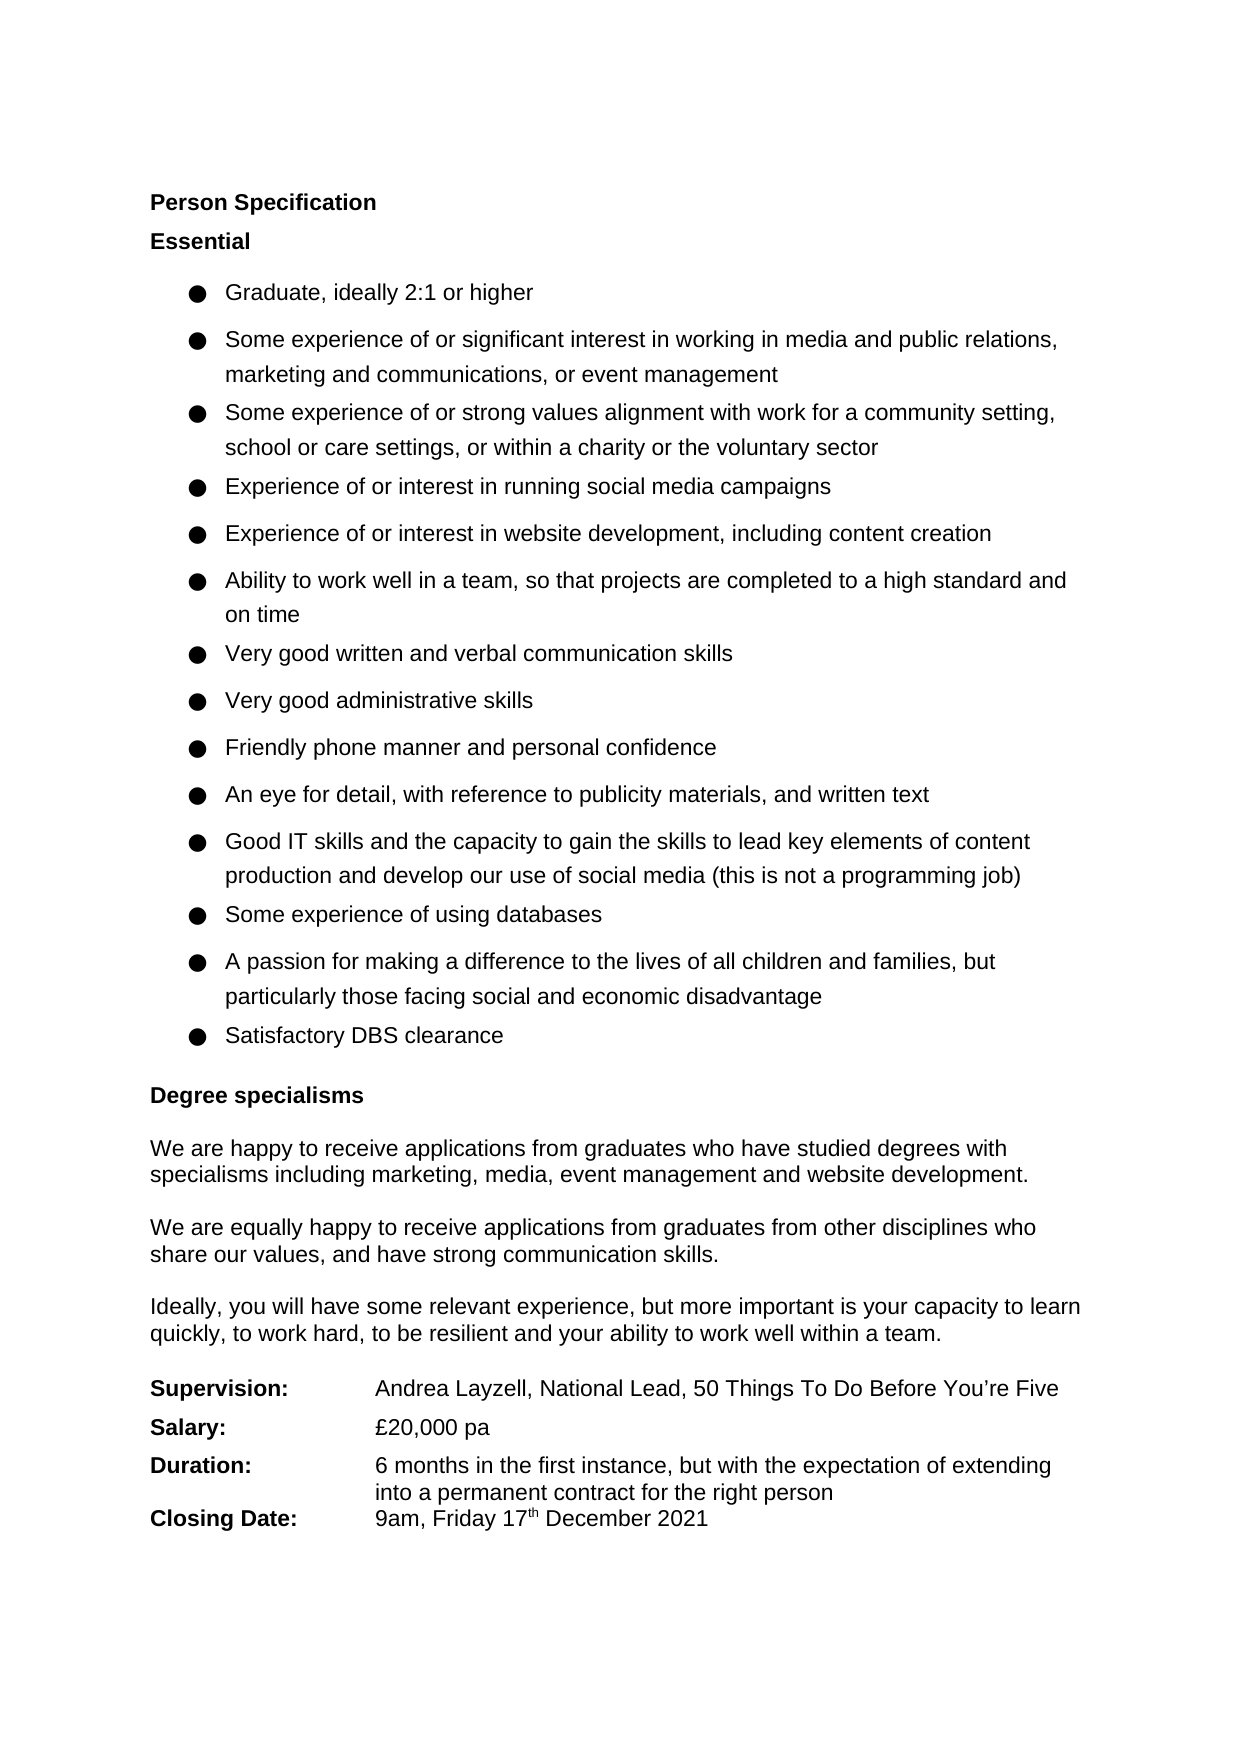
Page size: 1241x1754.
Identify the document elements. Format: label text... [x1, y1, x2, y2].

list Very good administrative skills [187, 674, 1090, 721]
text Salary: £20,000 pa [150, 1413, 1090, 1440]
list A passion for making a difference to the lives of all children and families, but particularly those facing social and economic disadvantage [187, 936, 1090, 1009]
list Satisfactory DBS clearance [187, 1009, 1090, 1056]
list Experience of or interest in website development, including content creation [187, 507, 1090, 554]
text Degree specialisms [150, 1082, 1090, 1109]
text Duration: 6 months in the first instance, but with the expectation of extending into a permanent contract for the right person [150, 1452, 1090, 1505]
list Friendly phone manner and personal confidence [187, 721, 1090, 768]
list Some experience of or significant interest in working in media and public relations, marketing and communications, or event management [187, 313, 1090, 387]
list Ability to work well in a team, so that projects are completed to a high standard and on time [187, 554, 1090, 627]
list Good IT skills and the capacity to gain the skills to lead key elements of content production and develop our use of social media (this is not a programming job) [187, 815, 1090, 889]
text Supervision: Andrea Layzell, National Lead, 50 Things To Do Before You’re Five [150, 1375, 1090, 1401]
list Some experience of or strong values alignment with work for a community setting, school or care settings, or within a charity or the voluntary sector [187, 387, 1090, 460]
text Ideally, you will have some relevant experience, but more important is your capacity to learn quickly, to work hard, to be resilient and your ability to work well within a team. [150, 1293, 1090, 1346]
list Experience of or interest in running social media campaigns [187, 460, 1090, 507]
list Some experience of using databases [187, 889, 1090, 936]
list Very good written and verbal communication skills [187, 627, 1090, 674]
list Graduate, ideally 2:1 or higher [187, 267, 1090, 313]
text Essential [150, 228, 1090, 254]
text We are happy to receive applications from graduates who have studied degrees with specialisms including marketing, media, event management and website development. [150, 1135, 1090, 1188]
text Closing Date: 9am, Friday 17th December 2021 [150, 1505, 1090, 1531]
list An eye for detail, with reference to publicity materials, and written text [187, 768, 1090, 815]
text Person Specification [150, 189, 1090, 215]
text We are equally happy to receive applications from graduates from other disciplines who share our values, and have strong communication skills. [150, 1214, 1090, 1267]
